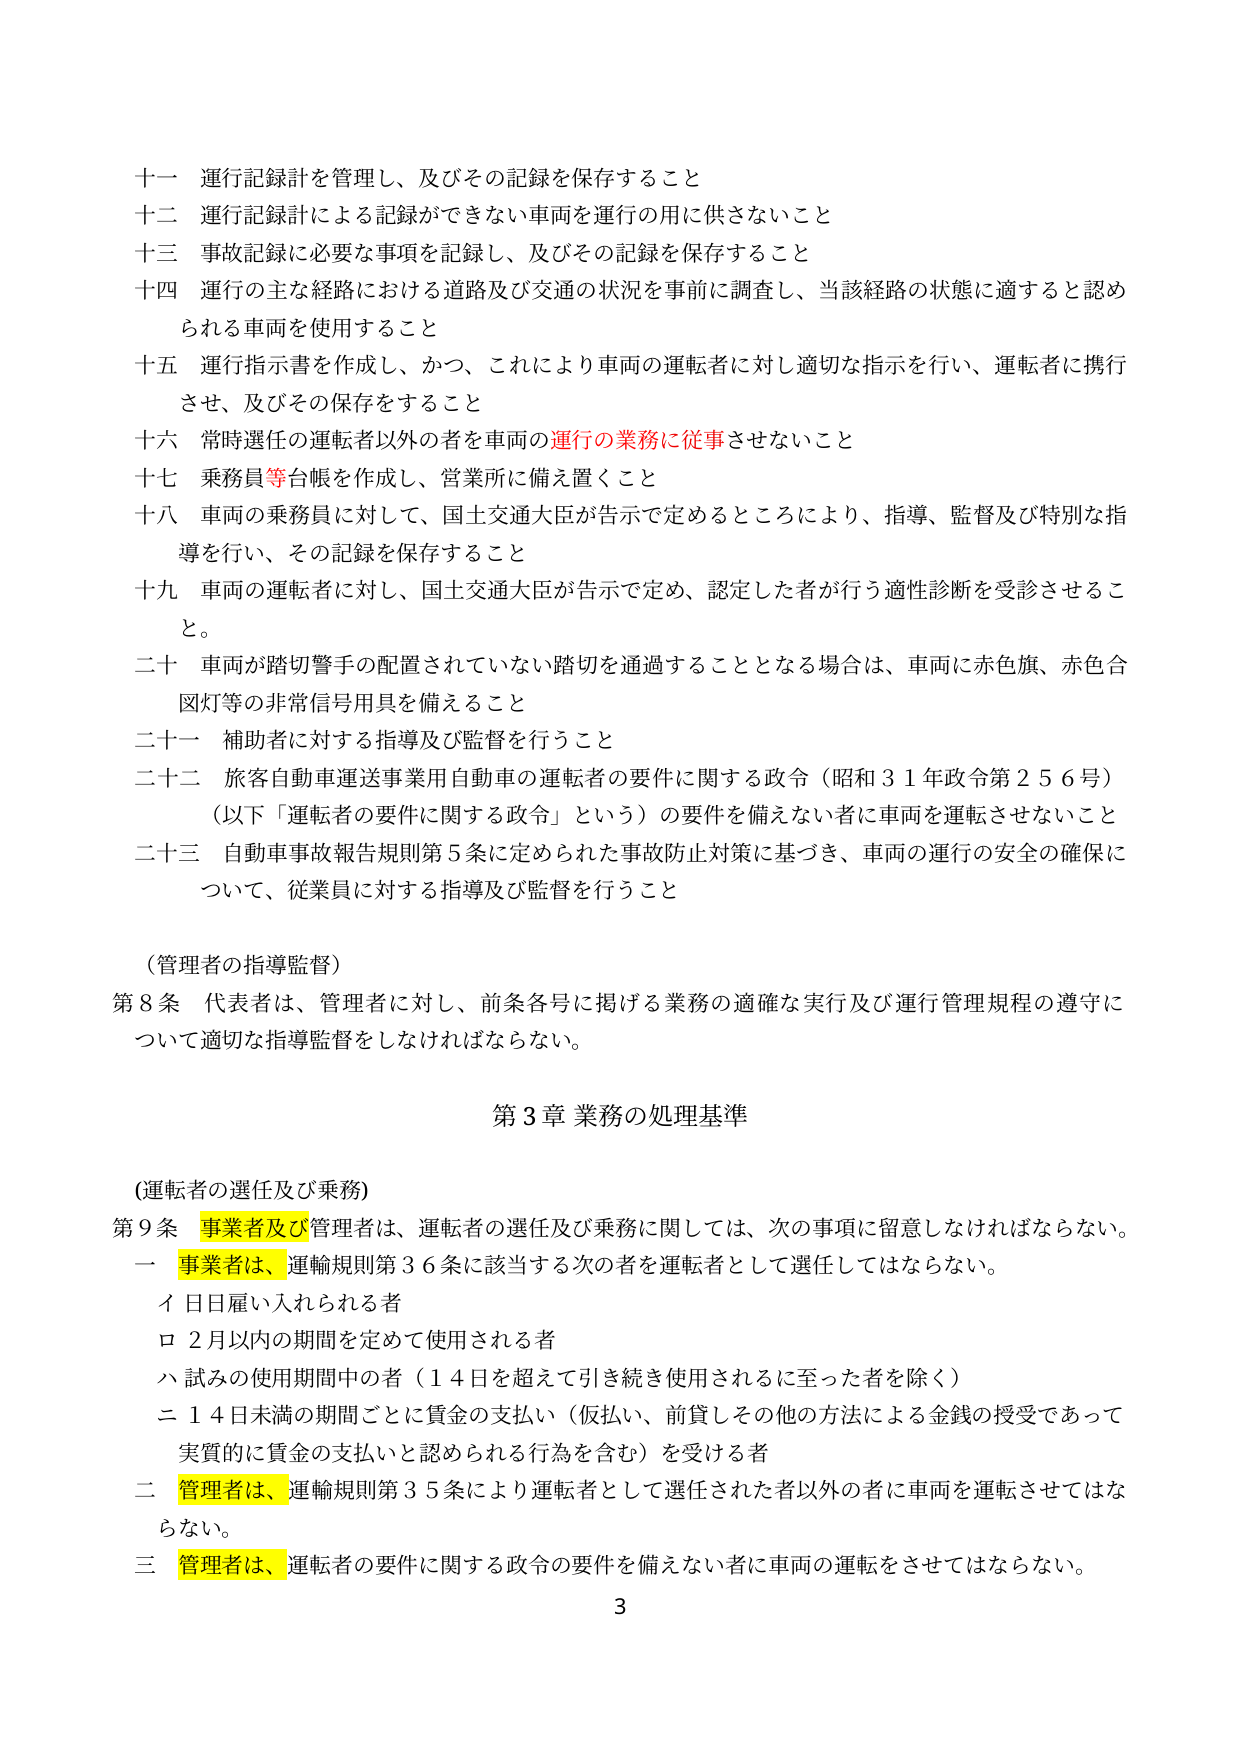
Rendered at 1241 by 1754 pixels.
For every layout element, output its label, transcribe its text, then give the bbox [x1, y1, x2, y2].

text 十四 運行の主な経路における道路及び交通の状況を事前に調査し、当該経路の状態に適すると認められる車両を使用すること [134, 271, 1128, 346]
text 十二 運行記録計による記録ができない車両を運行の用に供さないこと [134, 196, 1128, 233]
text 二十一 補助者に対する指導及び監督を行うこと [113, 721, 1128, 758]
text 十一 運行記録計を管理し、及びその記録を保存すること [134, 158, 1128, 196]
text 三 管理者は、運転者の要件に関する政令の要件を備えない者に車両の運転をさせてはならない。 [134, 1546, 1128, 1583]
text 第９条 事業者及び管理者は、運転者の選任及び乗務に関しては、次の事項に留意しなければならない。 [112, 1208, 1128, 1246]
text イ 日日雇い入れられる者 [112, 1283, 1128, 1321]
text 十五 運行指示書を作成し、かつ、これにより車両の運転者に対し適切な指示を行い、運転者に携行させ、及びその保存をすること [134, 346, 1128, 421]
text ハ 試みの使用期間中の者（１４日を超えて引き続き使用されるに至った者を除く） [142, 1358, 1128, 1396]
text 第3章 業務の処理基準 [112, 1096, 1128, 1133]
text 第８条 代表者は、管理者に対し、前条各号に掲げる業務の適確な実行及び運行管理規程の遵守に ついて適切な指導監督をしなければならない。 [112, 983, 1128, 1058]
text 十八 車両の乗務員に対して、国土交通大臣が告示で定めるところにより、指導、監督及び特別な指導を行い、その記録を保存すること [134, 496, 1128, 571]
text 二十二 旅客自動車運送事業用自動車の運転者の要件に関する政令（昭和３１年政令第２５６号）（以下「運転者の要件に関する政令」という）の要件を備えない者に車両を運転させないこと [134, 758, 1128, 833]
text 二十三 自動車事故報告規則第５条に定められた事故防止対策に基づき、車両の運行の安全の確保について、従業員に対する指導及び監督を行うこと [134, 833, 1128, 908]
text 二十 車両が踏切警手の配置されていない踏切を通過することとなる場合は、車両に赤色旗、赤色合図灯等の非常信号用具を備えること [134, 646, 1128, 721]
text （管理者の指導監督） [112, 946, 1128, 983]
text 十六 常時選任の運転者以外の者を車両の運行の業務に従事させないこと [112, 421, 1128, 458]
text ロ ２月以内の期間を定めて使用される者 [142, 1321, 1128, 1358]
text ニ １４日未満の期間ごとに賃金の支払い（仮払い、前貸しその他の方法による金銭の授受であって実質的に賃金の支払いと認められる行為を含む）を受ける者 [157, 1396, 1128, 1471]
text 十九 車両の運転者に対し、国土交通大臣が告示で定め、認定した者が行う適性診断を受診させること。 [134, 571, 1128, 646]
text (運転者の選任及び乗務) [112, 1171, 1128, 1208]
text 十七 乗務員等台帳を作成し、営業所に備え置くこと [112, 458, 1128, 496]
text 一 事業者は、運輸規則第３６条に該当する次の者を運転者として選任してはならない。 [134, 1246, 1128, 1283]
text 十三 事故記録に必要な事項を記録し、及びその記録を保存すること [112, 233, 1128, 271]
text 二 管理者は、運輸規則第３５条により運転者として選任された者以外の者に車両を運転させてはならない。 [134, 1471, 1128, 1546]
